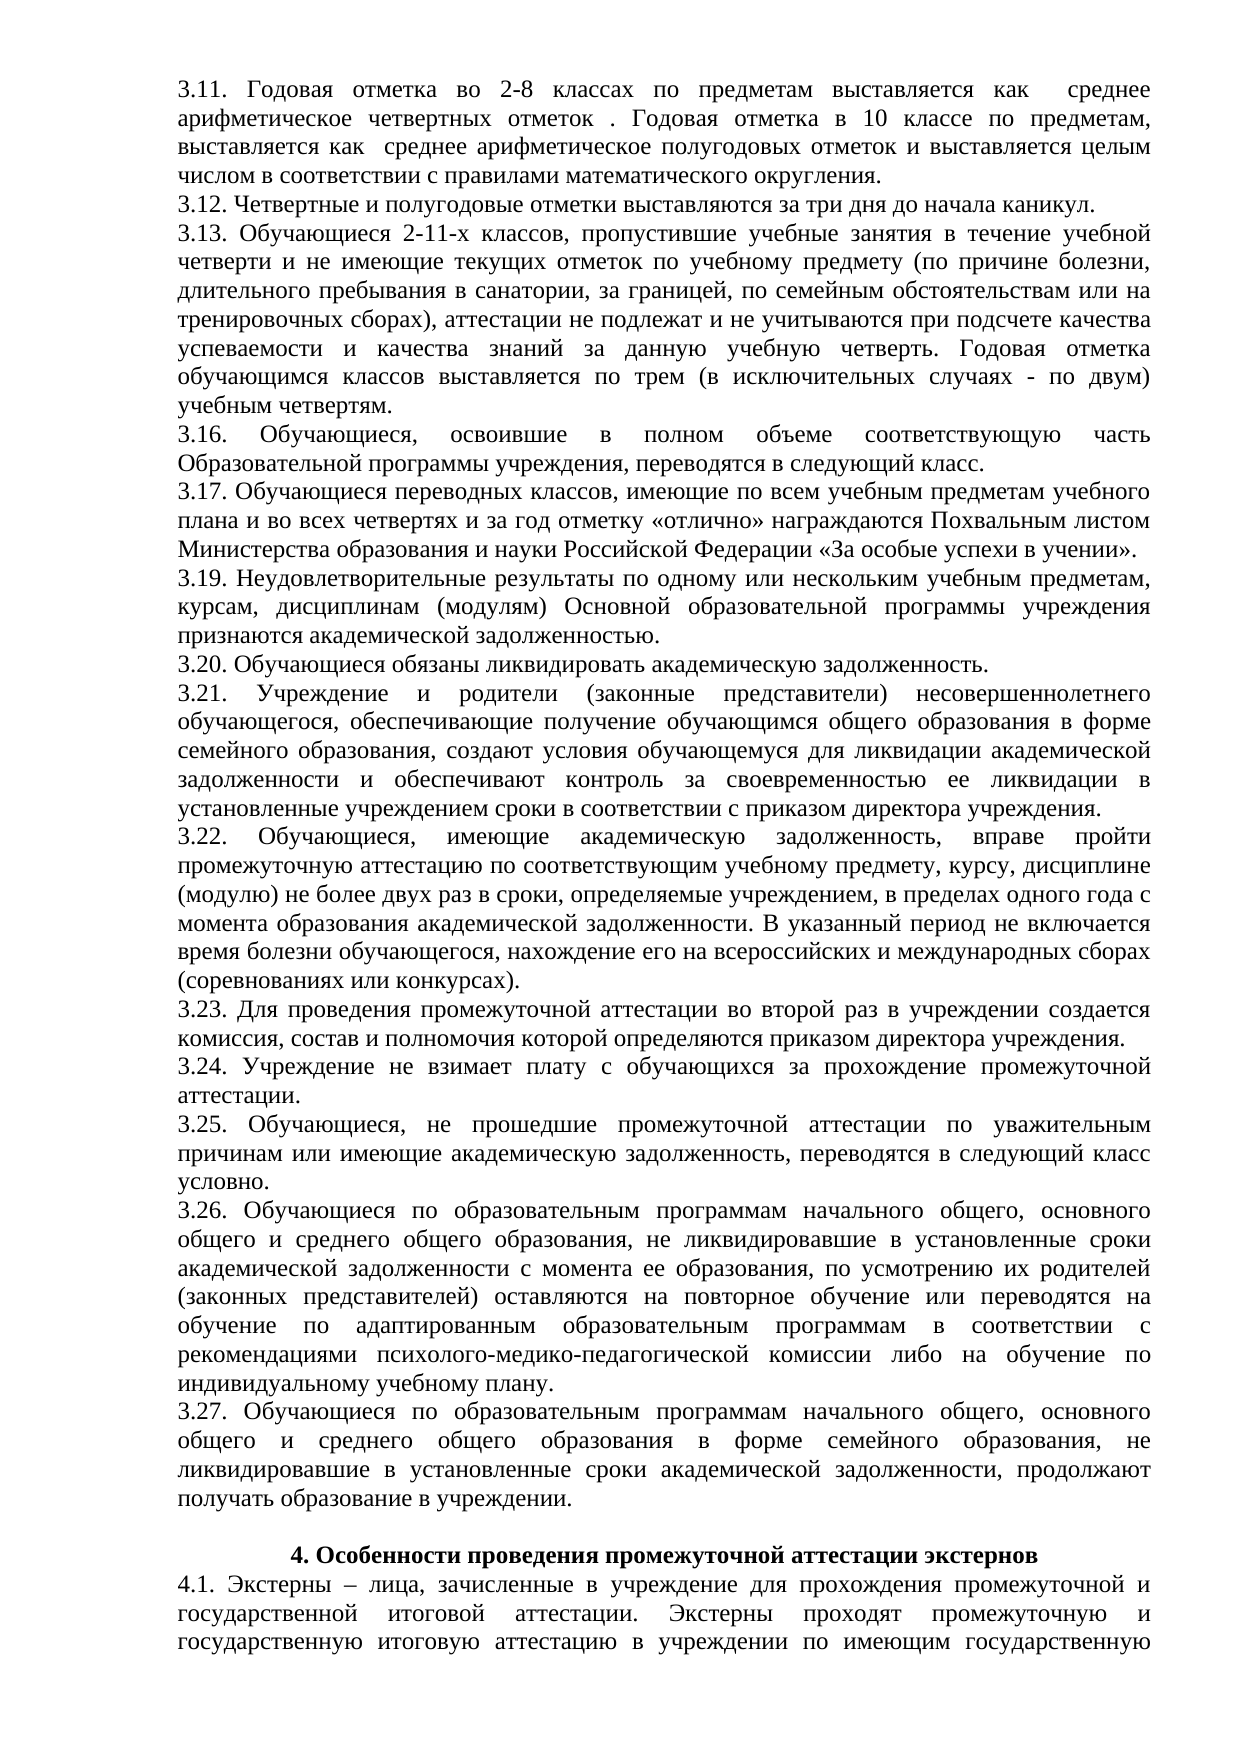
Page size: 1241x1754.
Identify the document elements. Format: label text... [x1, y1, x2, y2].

text 3.19. Неудовлетворительные результаты по одному или нескольким учебным предметам, курсам, дисциплинам (модулям) Основной образовательной программы учреждения признаются академической задолженностью. [177, 563, 1152, 649]
text 3.22. Обучающиеся, имеющие академическую задолженность, вправе пройти промежуточную аттестацию по соответствующим учебному предмету, курсу, дисциплине (модулю) не более двух раз в сроки, определяемые учреждением, в пределах одного года с момента образования академической задолженности. В указанный период не включается время болезни обучающегося, нахождение его на всероссийских и международных сборах (соревнованиях или конкурсах). [177, 821, 1152, 994]
text 3.13. Обучающиеся 2-11-х классов, пропустившие учебные занятия в течение учебной четверти и не имеющие текущих отметок по учебному предмету (по причине болезни, длительного пребывания в санатории, за границей, по семейным обстоятельствам или на тренировочных сборах), аттестации не подлежат и не учитываются при подсчете качества успеваемости и качества знаний за данную учебную четверть. Годовая отметка обучающимся классов выставляется по трем (в исключительных случаях - по двум) учебным четвертям. [177, 218, 1152, 419]
text 3.24. Учреждение не взимает плату с обучающихся за прохождение промежуточной аттестации. [177, 1051, 1152, 1109]
text 3.23. Для проведения промежуточной аттестации во второй раз в учреждении создается комиссия, состав и полномочия которой определяются приказом директора учреждения. [177, 994, 1152, 1051]
text 3.27. Обучающиеся по образовательным программам начального общего, основного общего и среднего общего образования в форме семейного образования, не ликвидировавшие в установленные сроки академической задолженности, продолжают получать образование в учреждении. [177, 1396, 1152, 1511]
text 4. Особенности проведения промежуточной аттестации экстернов [177, 1540, 1152, 1569]
text 3.26. Обучающиеся по образовательным программам начального общего, основного общего и среднего общего образования, не ликвидировавшие в установленные сроки академической задолженности с момента ее образования, по усмотрению их родителей (законных представителей) оставляются на повторное обучение или переводятся на обучение по адаптированным образовательным программам в соответствии с рекомендациями психолого-медико-педагогической комиссии либо на обучение по индивидуальному учебному плану. [177, 1195, 1152, 1396]
text 3.17. Обучающиеся переводных классов, имеющие по всем учебным предметам учебного плана и во всех четвертях и за год отметку «отлично» награждаются Похвальным листом Министерства образования и науки Российской Федерации «За особые успехи в учении». [177, 476, 1152, 563]
text 3.20. Обучающиеся обязаны ликвидировать академическую задолженность. [177, 649, 1152, 678]
text 3.21. Учреждение и родители (законные представители) несовершеннолетнего обучающегося, обеспечивающие получение обучающимся общего образования в форме семейного образования, создают условия обучающемуся для ликвидации академической задолженности и обеспечивают контроль за своевременностью ее ликвидации в установленные учреждением сроки в соответствии с приказом директора учреждения. [177, 678, 1152, 821]
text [177, 1569, 1152, 1655]
text 3.12. Четвертные и полугодовые отметки выставляются за три дня до начала каникул. [177, 189, 1152, 218]
text 3.11. Годовая отметка во 2-8 классах по предметам выставляется как среднее арифметическое четвертных отметок . Годовая отметка в 10 классе по предметам, выставляется как среднее арифметическое полугодовых отметок и выставляется целым числом в соответствии с правилами математического округления. [177, 74, 1152, 189]
text 3.25. Обучающиеся, не прошедшие промежуточной аттестации по уважительным причинам или имеющие академическую задолженность, переводятся в следующий класс условно. [177, 1109, 1152, 1195]
text 3.16. Обучающиеся, освоившие в полном объеме соответствующую часть Образовательной программы учреждения, переводятся в следующий класс. [177, 419, 1152, 476]
